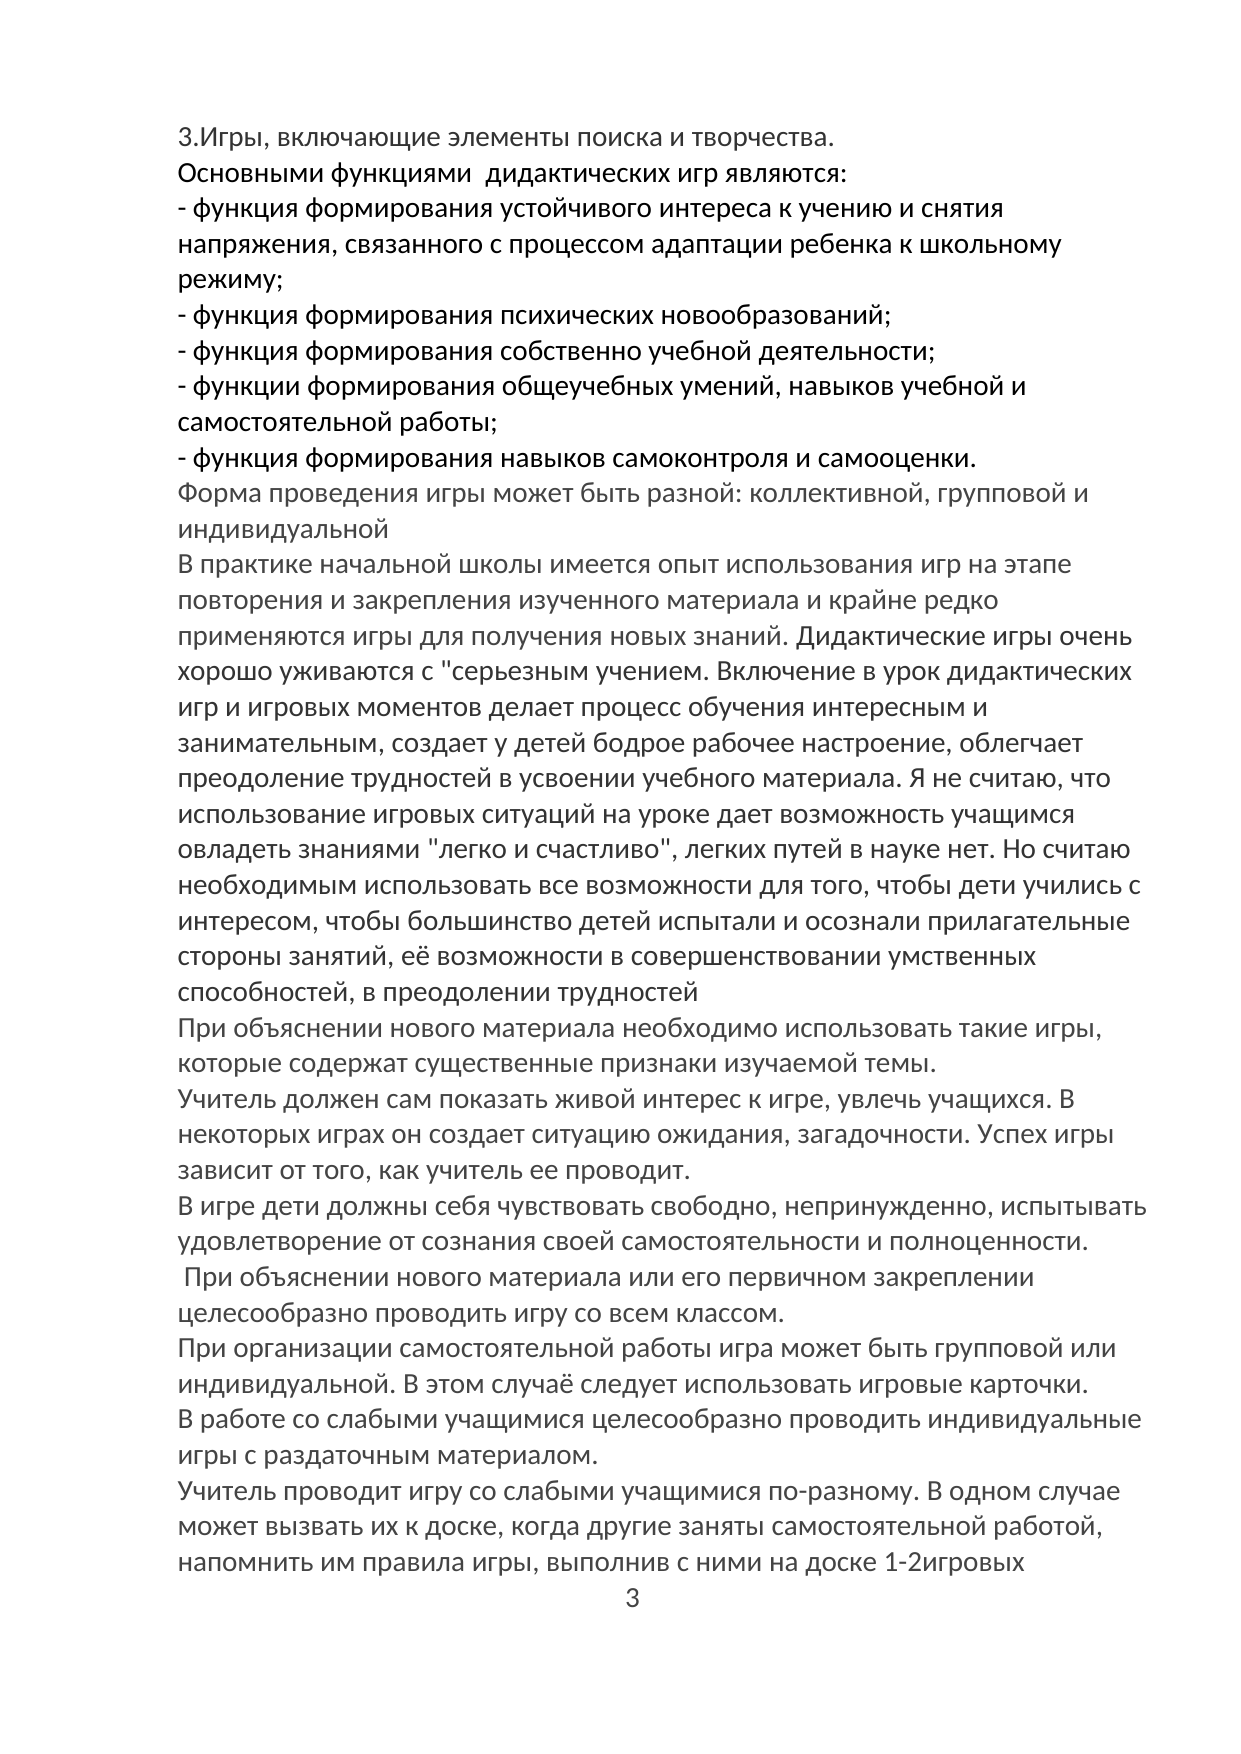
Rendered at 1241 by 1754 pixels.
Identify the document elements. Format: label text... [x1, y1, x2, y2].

text - функция формирования устойчивого интереса к учению и снятия напряжения, связанного с процессом адаптации ребенка к школьному режиму; [177, 189, 1152, 296]
text - функция формирования психических новообразований; [177, 296, 1152, 332]
text - функция формирования собственно учебной деятельности; [177, 332, 1152, 367]
text Основными функциями дидактических игр являются: [177, 154, 1152, 189]
text 3 [177, 1579, 1152, 1614]
text В игре дети должны себя чувствовать свободно, непринужденно, испытывать удовлетворение от сознания своей самостоятельности и полноценности. [177, 1187, 1152, 1258]
text В работе со слабыми учащимися целесообразно проводить индивидуальные игры с раздаточным материалом. [177, 1401, 1152, 1472]
text 3.Игры, включающие элементы поиска и творчества. [177, 118, 1152, 154]
text При организации самостоятельной работы игра может быть групповой или индивидуальной. В этом случаё следует использовать игровые карточки. [177, 1329, 1152, 1401]
text При объяснении нового материала или его первичном закреплении целесообразно проводить игру со всем классом. [177, 1258, 1152, 1329]
text При объяснении нового материала необходимо использовать такие игры, которые содержат существенные признаки изучаемой темы. [177, 1009, 1152, 1080]
text Учитель должен сам показать живой интерес к игре, увлечь учащихся. В некоторых играх он создает ситуацию ожидания, загадочности. Успех игры зависит от того, как учитель ее проводит. [177, 1080, 1152, 1187]
text - функции формирования общеучебных умений, навыков учебной и самостоятельной работы; [177, 367, 1152, 439]
text В практике начальной школы имеется опыт использования игр на этапе повторения и закрепления изученного материала и крайне редко применяются игры для получения новых знаний. Дидактические игры очень хорошо уживаются с "серьезным учением. Включение в урок дидактических игр и игровых моментов делает процесс обучения интересным и занимательным, создает у детей бодрое рабочее настроение, облегчает преодоление трудностей в усвоении учебного материала. Я не считаю, что использование игровых ситуаций на уроке дает возможность учащимся овладеть знаниями "легко и счастливо", легких путей в науке нет. Но считаю необходимым использовать все возможности для того, чтобы дети учились с интересом, чтобы большинство детей испытали и осознали прилагательные стороны занятий, её возможности в совершенствовании умственных способностей, в преодолении трудностей [177, 546, 1152, 1009]
text - функция формирования навыков самоконтроля и самооценки. [177, 439, 1152, 474]
text Форма проведения игры может быть разной: коллективной, групповой и индивидуальной [177, 474, 1152, 546]
text Учитель проводит игру со слабыми учащимися по-разному. В одном случае может вызвать их к доске, когда другие заняты самостоятельной работой, напомнить им правила игры, выполнив с ними на доске 1-2игровых [177, 1472, 1152, 1579]
